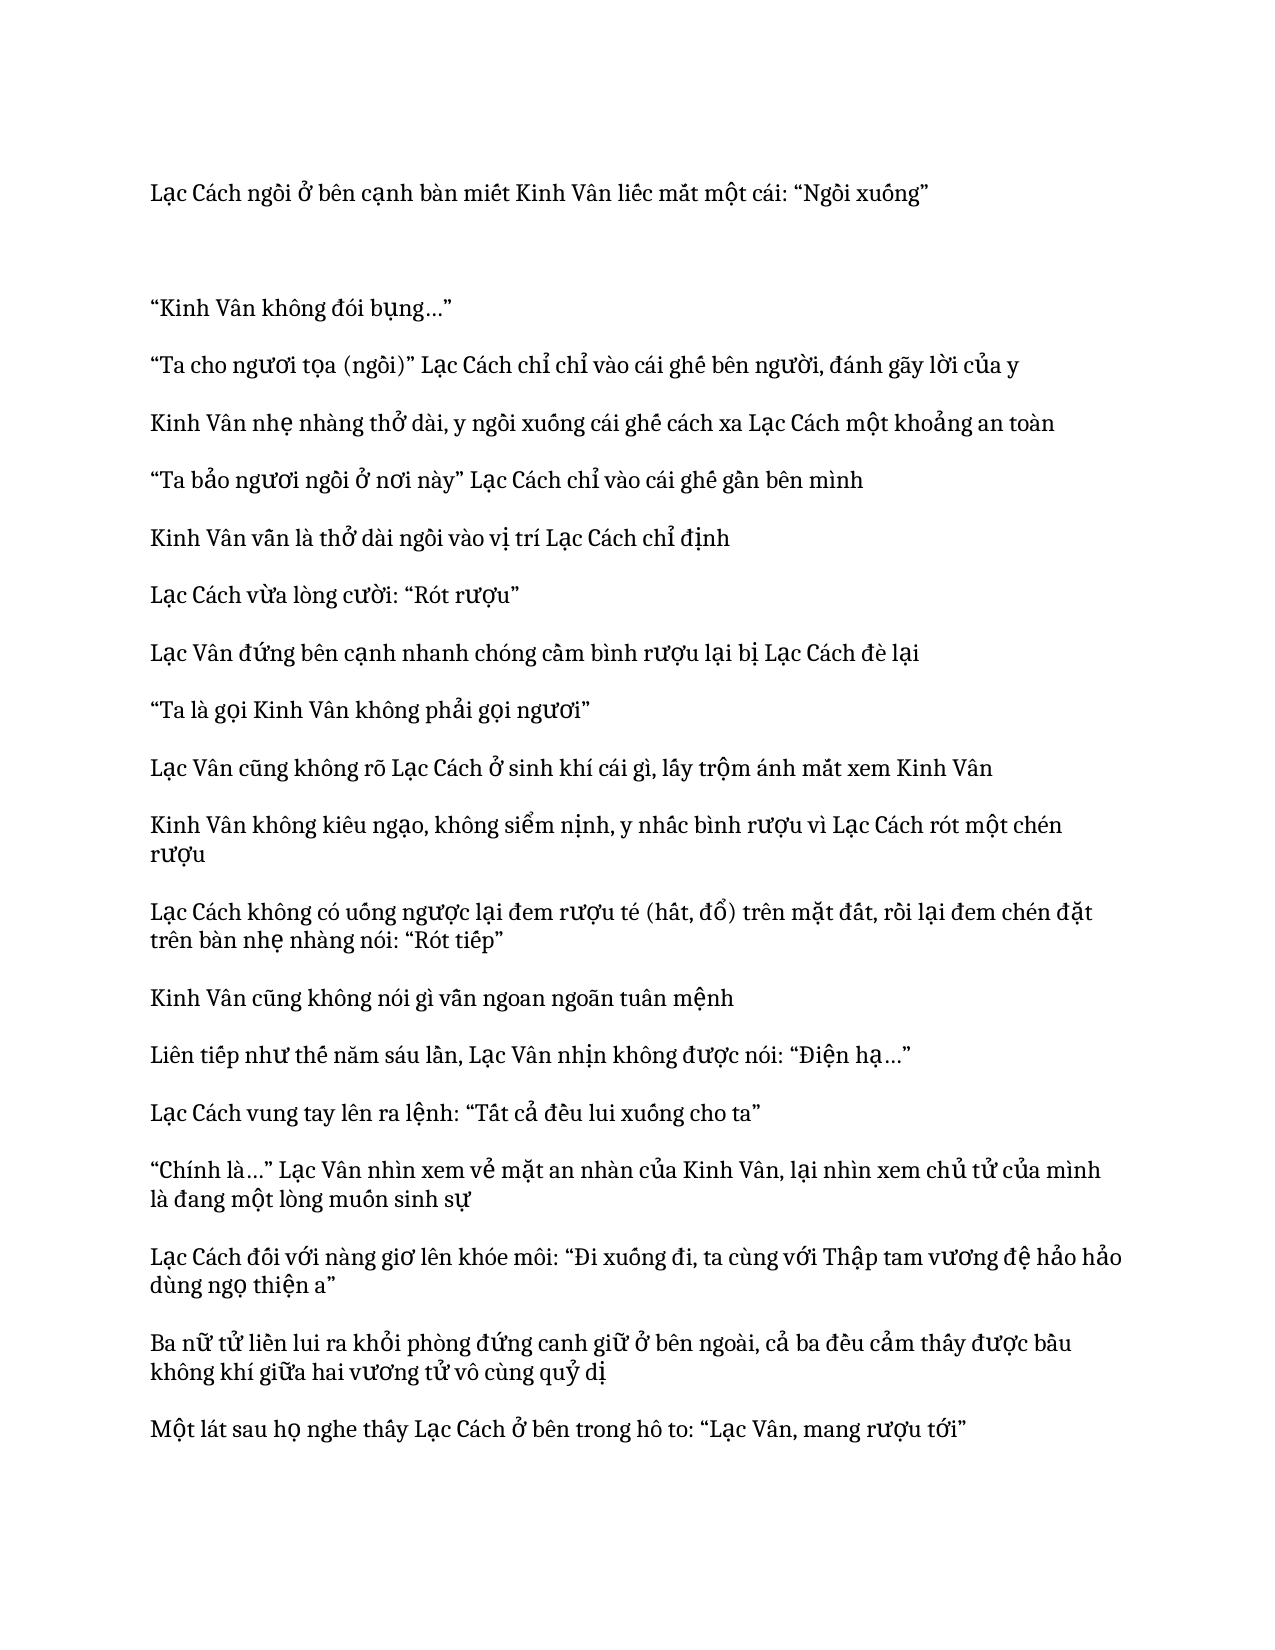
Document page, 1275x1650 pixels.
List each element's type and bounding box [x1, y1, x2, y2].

text [150, 150, 1125, 1472]
